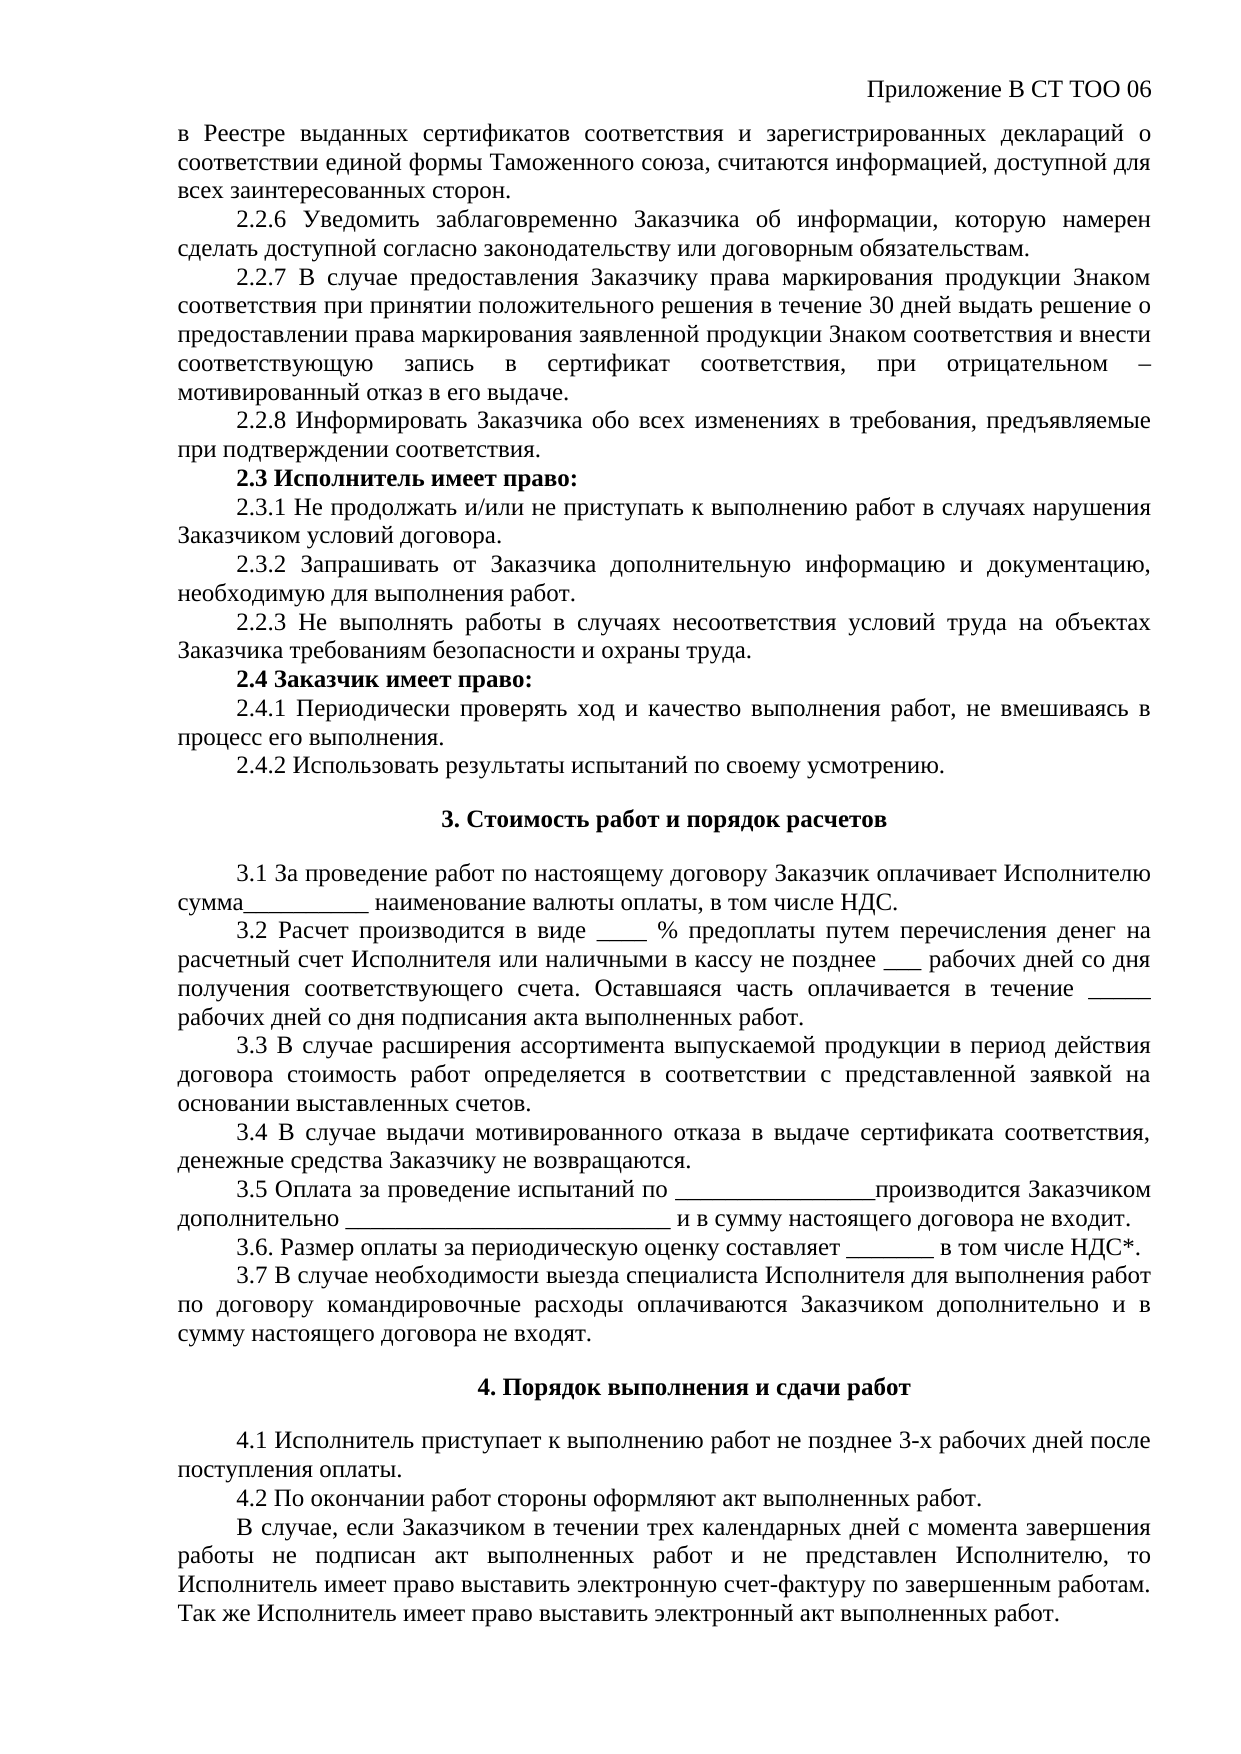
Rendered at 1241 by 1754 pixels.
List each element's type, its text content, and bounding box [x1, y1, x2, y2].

text 3.1 За проведение работ по настоящему договору Заказчик оплачивает Исполнителю сумма__________ наименование валюты оплаты, в том числе НДС. [177, 858, 1152, 916]
text 2.3.2 Запрашивать от Заказчика дополнительную информацию и документацию, необходимую для выполнения работ. [177, 549, 1152, 607]
text 4.2 По окончании работ стороны оформляют акт выполненных работ. [177, 1483, 1152, 1512]
text 2.3.1 Не продолжать и/или не приступать к выполнению работ в случаях нарушения Заказчиком условий договора. [177, 492, 1152, 549]
text 3.5 Оплата за проведение испытаний по ________________производится Заказчиком дополнительно __________________________ и в сумму настоящего договора не входит. [177, 1174, 1152, 1232]
text 3.6. Размер оплаты за периодическую оценку составляет _______ в том числе НДС*. [177, 1232, 1152, 1261]
text 2.4.2 Использовать результаты испытаний по своему усмотрению. [177, 751, 1152, 779]
text 3. Стоимость работ и порядок расчетов [177, 804, 1152, 833]
text 2.3 Исполнитель имеет право: [177, 463, 1152, 492]
text 2.4.1 Периодически проверять ход и качество выполнения работ, не вмешиваясь в процесс его выполнения. [177, 693, 1152, 751]
text В случае, если Заказчиком в течении трех календарных дней с момента завершения работы не подписан акт выполненных работ и не представлен Исполнителю, то Исполнитель имеет право выставить электронную счет-фактуру по завершенным работам. Так же Исполнитель имеет право выставить электронный акт выполненных работ. [177, 1512, 1152, 1627]
text 3.2 Расчет производится в виде ____ % предоплаты путем перечисления денег на расчетный счет Исполнителя или наличными в кассу не позднее ___ рабочих дней со дня получения соответствующего счета. Оставшаяся часть оплачивается в течение _____ рабочих дней со дня подписания акта выполненных работ. [177, 916, 1152, 1031]
text 2.2.8 Информировать Заказчика обо всех изменениях в требования, предъявляемые при подтверждении соответствия. [177, 406, 1152, 463]
text 2.2.7 В случае предоставления Заказчику права маркирования продукции Знаком соответствия при принятии положительного решения в течение 30 дней выдать решение о предоставлении права маркирования заявленной продукции Знаком соответствия и внести соответствующую запись в сертификат соответствия, при отрицательном – мотивированный отказ в его выдаче. [177, 262, 1152, 406]
text 4.1 Исполнитель приступает к выполнению работ не позднее 3-х рабочих дней после поступления оплаты. [177, 1426, 1152, 1483]
text 3.4 В случае выдачи мотивированного отказа в выдаче сертификата соответствия, денежные средства Заказчику не возвращаются. [177, 1117, 1152, 1174]
text 3.7 В случае необходимости выезда специалиста Исполнителя для выполнения работ по договору командировочные расходы оплачиваются Заказчиком дополнительно и в сумму настоящего договора не входят. [177, 1261, 1152, 1347]
text 2.4 Заказчик имеет право: [177, 664, 1152, 693]
text 2.2.3 Не выполнять работы в случаях несоответствия условий труда на объектах Заказчика требованиям безопасности и охраны труда. [177, 607, 1152, 664]
text 4. Порядок выполнения и сдачи работ [177, 1372, 1152, 1401]
text 3.3 В случае расширения ассортимента выпускаемой продукции в период действия договора стоимость работ определяется в соответствии с представленной заявкой на основании выставленных счетов. [177, 1031, 1152, 1117]
text 2.2.6 Уведомить заблаговременно Заказчика об информации, которую намерен сделать доступной согласно законодательству или договорным обязательствам. [177, 204, 1152, 262]
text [177, 118, 1152, 204]
